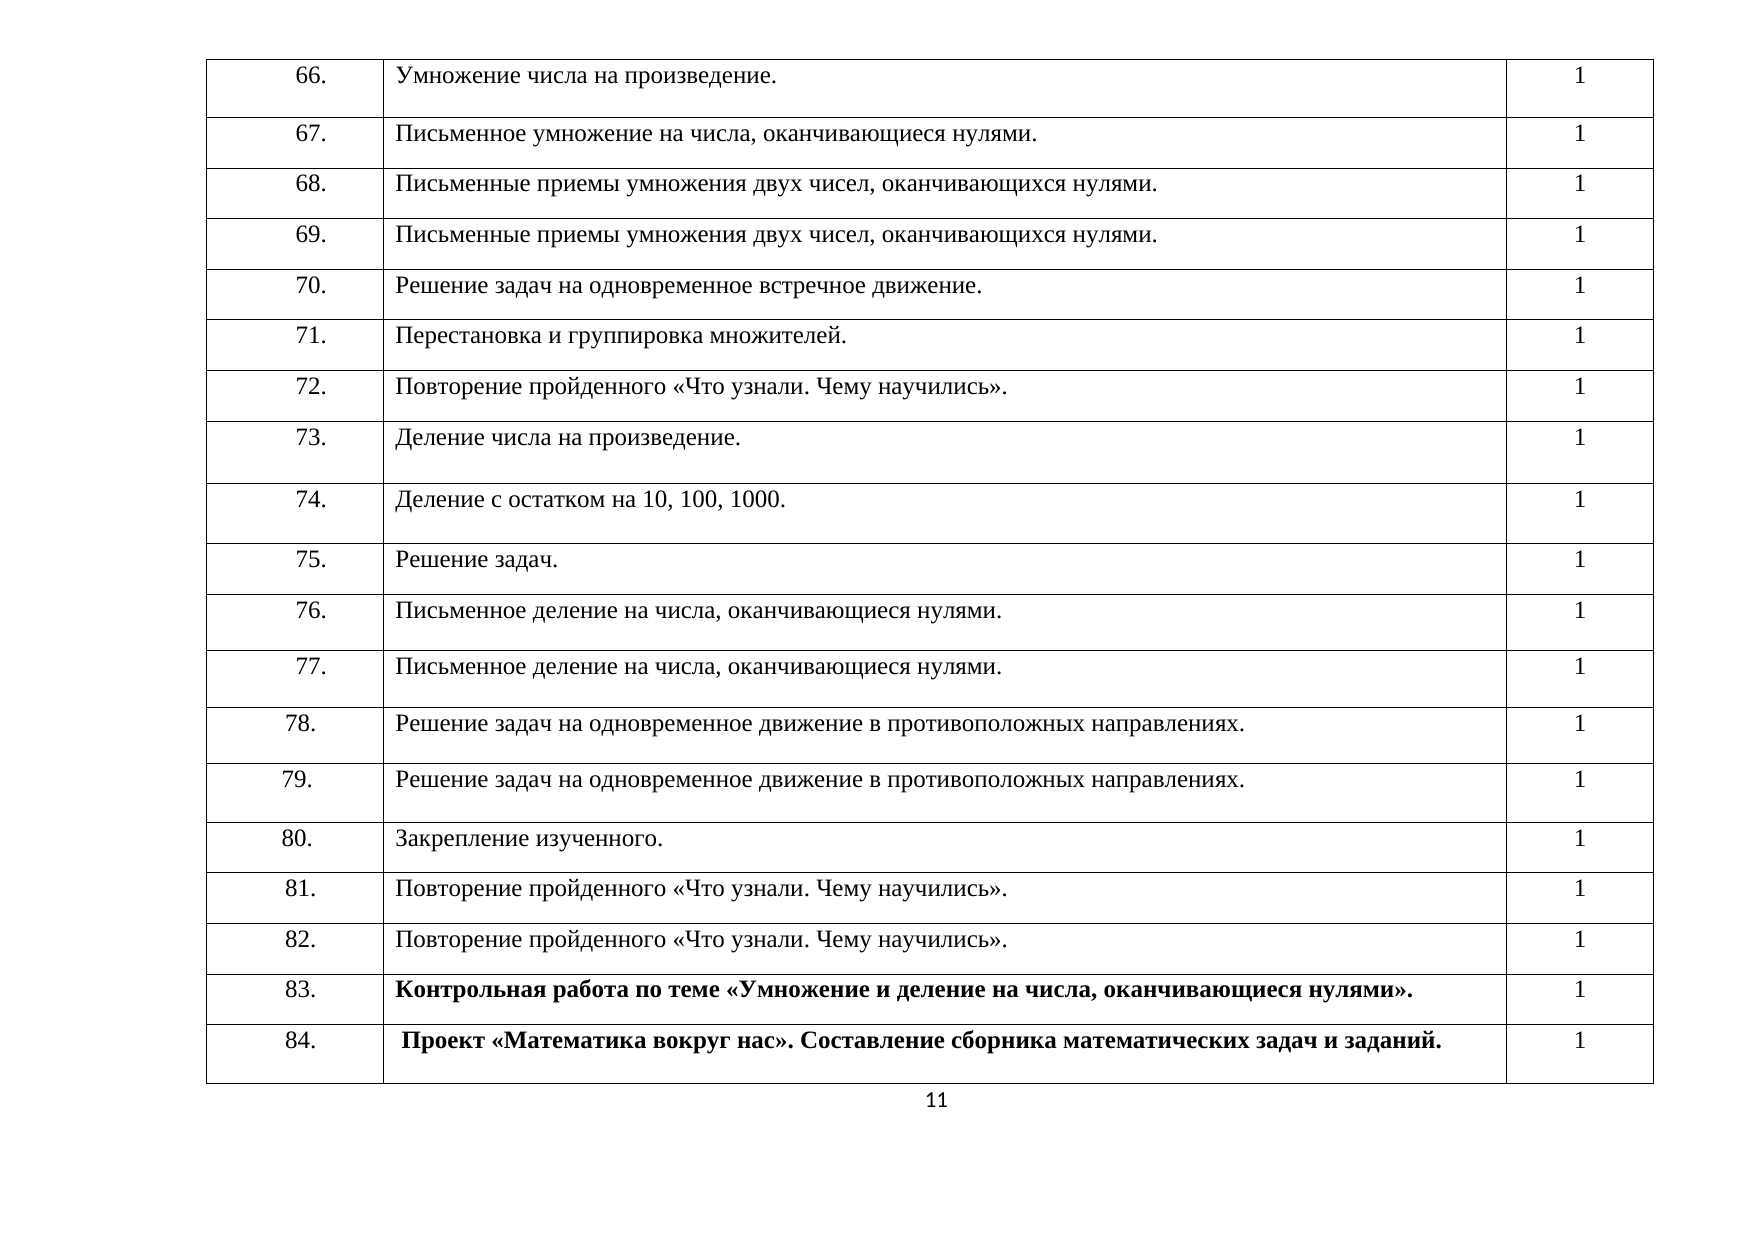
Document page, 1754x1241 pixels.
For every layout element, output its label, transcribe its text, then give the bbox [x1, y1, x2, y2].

table_cell Решение задач на одновременное встречное движение. [384, 270, 1506, 319]
table_cell Закрепление изученного. [384, 823, 1506, 872]
table_cell 1 [1507, 371, 1653, 421]
table_cell 1 [1507, 924, 1653, 973]
table_cell [207, 270, 383, 319]
table_cell [207, 484, 383, 543]
table_cell [207, 320, 383, 370]
table_cell 1 [1507, 169, 1653, 218]
table_cell [207, 595, 383, 650]
table_cell [207, 118, 383, 167]
table_cell [207, 422, 383, 483]
table_cell 1 [1507, 595, 1653, 650]
table_cell 1 [1507, 320, 1653, 370]
table_cell [207, 924, 383, 973]
table_cell 1 [1507, 873, 1653, 923]
table_cell Контрольная работа по теме «Умножение и деление на числа, оканчивающиеся нулями». [384, 975, 1506, 1024]
table_cell [207, 975, 383, 1024]
table_cell Письменные приемы умножения двух чисел, оканчивающихся нулями. [384, 169, 1506, 218]
table_cell Повторение пройденного «Что узнали. Чему научились». [384, 924, 1506, 973]
table_cell 1 [1507, 219, 1653, 269]
table_cell Письменное деление на числа, оканчивающиеся нулями. [384, 651, 1506, 707]
table_cell [207, 60, 383, 117]
table_cell 1 [1507, 651, 1653, 707]
table_cell [207, 708, 383, 763]
table_cell 1 [1507, 975, 1653, 1024]
table_cell Повторение пройденного «Что узнали. Чему научились». [384, 371, 1506, 421]
table_cell [207, 764, 383, 822]
table_cell 1 [1507, 1025, 1653, 1083]
table_cell Повторение пройденного «Что узнали. Чему научились». [384, 873, 1506, 923]
table_cell [207, 1025, 383, 1083]
table_cell 1 [1507, 270, 1653, 319]
table_cell Письменное деление на числа, оканчивающиеся нулями. [384, 595, 1506, 650]
table_cell [207, 873, 383, 923]
table_cell 1 [1507, 60, 1653, 117]
table_cell 1 [1507, 823, 1653, 872]
table_cell 1 [1507, 422, 1653, 483]
table_cell Умножение числа на произведение. [384, 60, 1506, 117]
table_cell Решение задач. [384, 544, 1506, 594]
table_cell [207, 169, 383, 218]
table_cell [207, 371, 383, 421]
table_cell Проект «Математика вокруг нас». Составление сборника математических задач и заданий. [384, 1025, 1506, 1083]
table_cell Письменные приемы умножения двух чисел, оканчивающихся нулями. [384, 219, 1506, 269]
table_cell Решение задач на одновременное движение в противоположных направлениях. [384, 708, 1506, 763]
table_cell Перестановка и группировка множителей. [384, 320, 1506, 370]
table_cell 1 [1507, 764, 1653, 822]
table_cell [207, 219, 383, 269]
table_cell [207, 651, 383, 707]
table_cell 1 [1507, 708, 1653, 763]
table_cell 1 [1507, 544, 1653, 594]
table_cell [207, 823, 383, 872]
table_cell 1 [1507, 484, 1653, 543]
table_cell Деление с остатком на 10, 100, 1000. [384, 484, 1506, 543]
table_cell [207, 544, 383, 594]
table_cell 1 [1507, 118, 1653, 167]
table_cell Решение задач на одновременное движение в противоположных направлениях. [384, 764, 1506, 822]
table_cell Деление числа на произведение. [384, 422, 1506, 483]
table_cell Письменное умножение на числа, оканчивающиеся нулями. [384, 118, 1506, 167]
